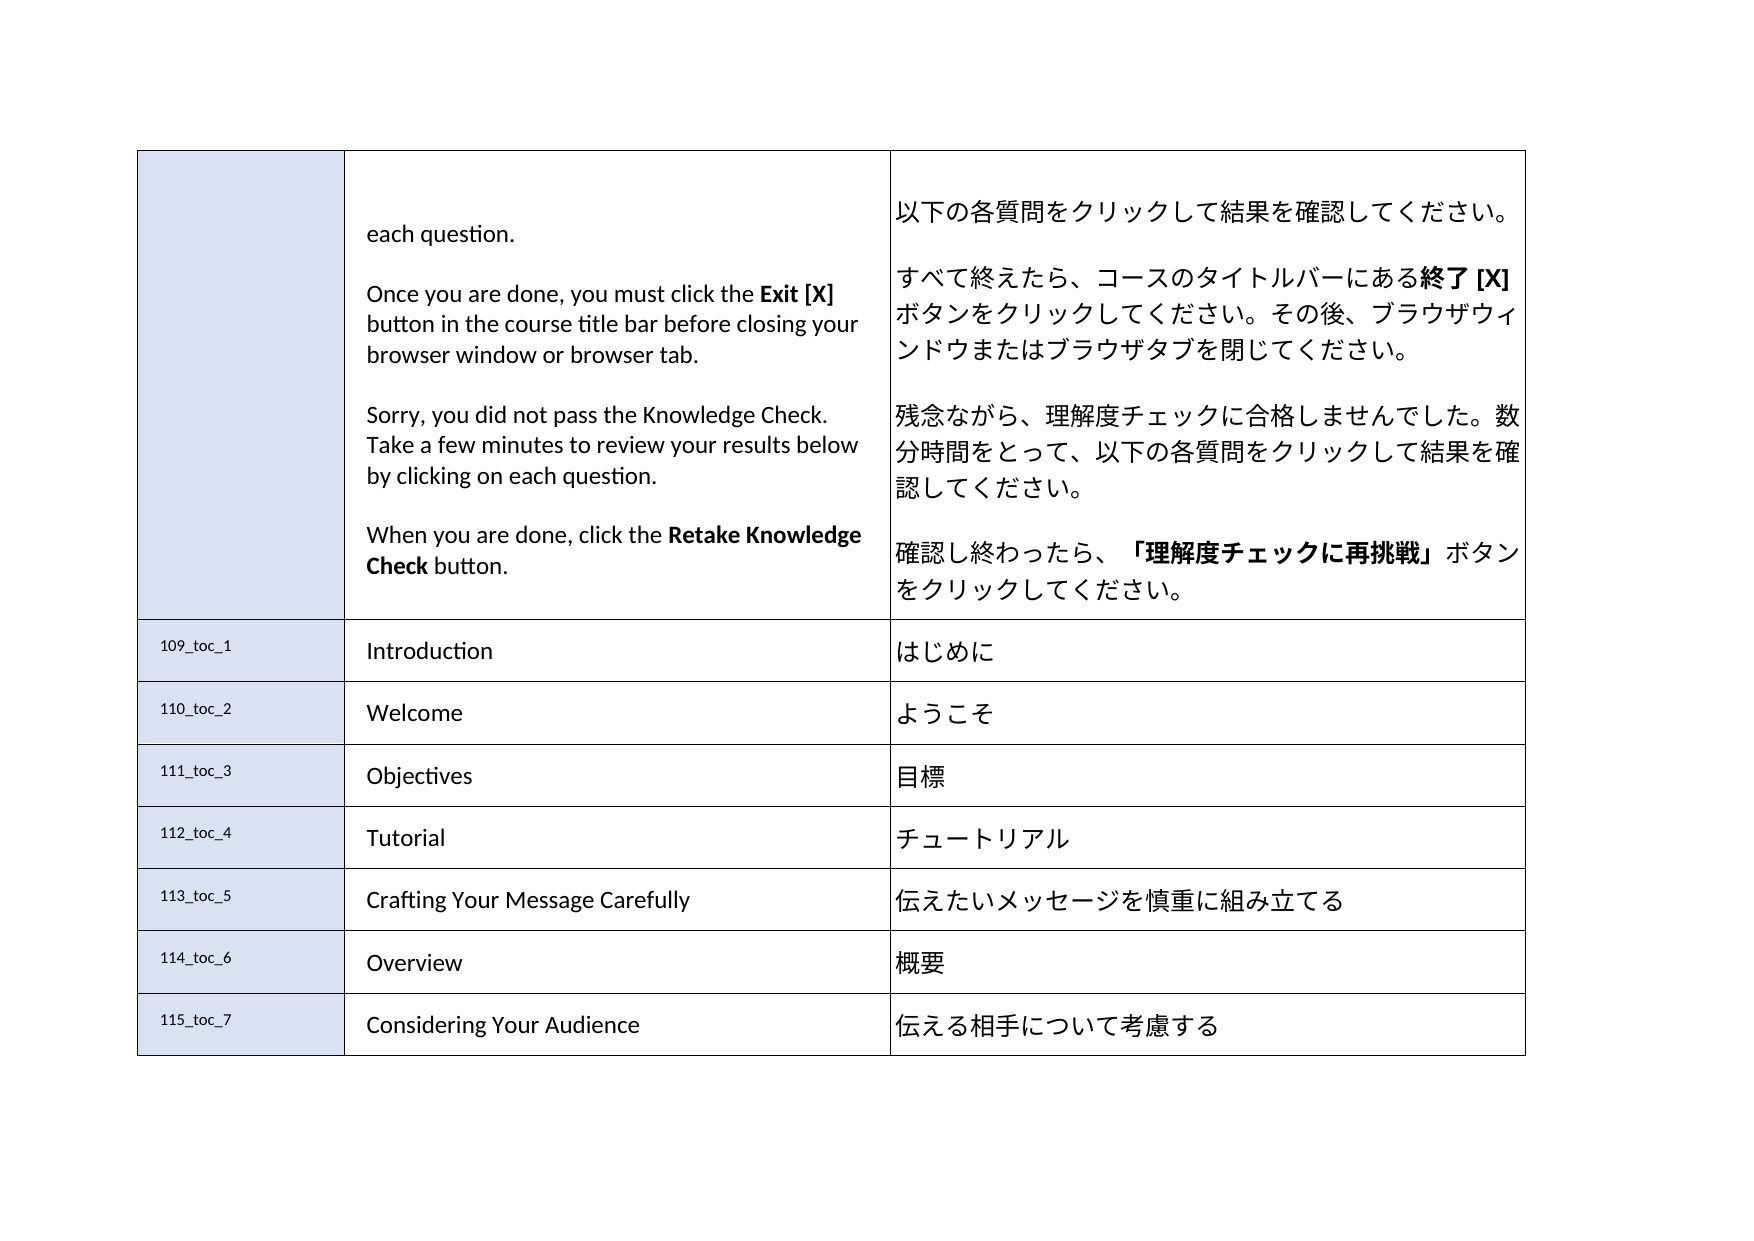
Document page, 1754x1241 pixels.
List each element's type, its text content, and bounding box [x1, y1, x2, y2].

table_cell Introduction [345, 620, 890, 681]
table_cell 伝えたいメッセージを慎重に組み立てる [891, 869, 1525, 930]
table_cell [345, 151, 890, 619]
table_cell Tutorial [345, 807, 890, 868]
table_cell Objectives [345, 745, 890, 806]
table_cell 110_toc_2 [138, 682, 344, 743]
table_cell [891, 151, 1525, 619]
table_cell Considering Your Audience [345, 994, 890, 1055]
table_cell 111_toc_3 [138, 745, 344, 806]
table_cell 概要 [891, 931, 1525, 993]
table_cell ようこそ [891, 682, 1525, 743]
table_cell 115_toc_7 [138, 994, 344, 1055]
table_cell 目標 [891, 745, 1525, 806]
table_cell Overview [345, 931, 890, 993]
table_cell Crafting Your Message Carefully [345, 869, 890, 930]
table_cell 113_toc_5 [138, 869, 344, 930]
table_cell Welcome [345, 682, 890, 743]
table_cell 112_toc_4 [138, 807, 344, 868]
table_cell 114_toc_6 [138, 931, 344, 993]
table_cell チュートリアル [891, 807, 1525, 868]
table_cell はじめに [891, 620, 1525, 681]
table_cell 109_toc_1 [138, 620, 344, 681]
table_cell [138, 151, 344, 619]
table_cell 伝える相手について考慮する [891, 994, 1525, 1055]
